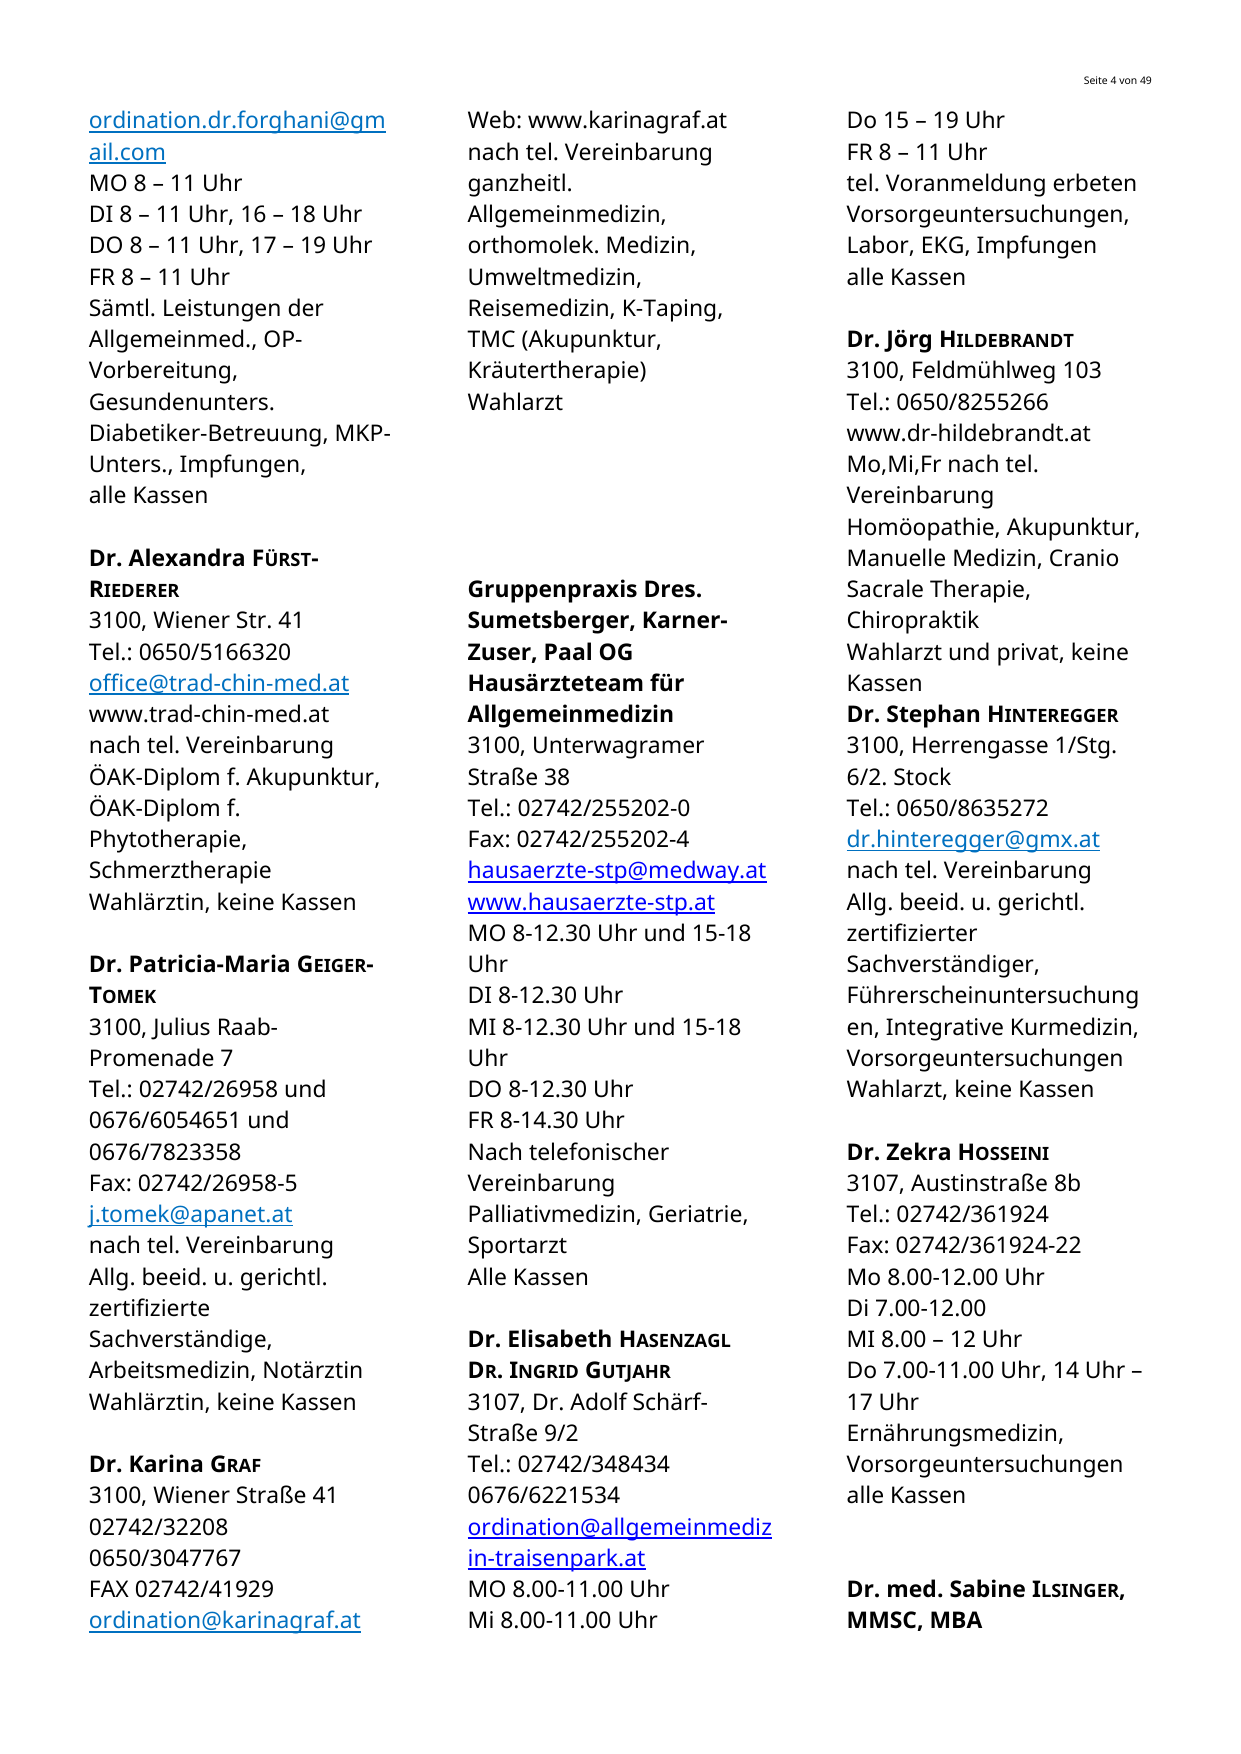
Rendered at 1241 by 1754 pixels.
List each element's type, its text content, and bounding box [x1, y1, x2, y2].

text 02742/32208 [89, 1511, 394, 1542]
text MO 8 – 11 Uhr [89, 167, 394, 198]
text Dr. Ingrid Gutjahr [467, 1354, 773, 1386]
text Tel.: 02742/348434 [467, 1448, 773, 1479]
text Dr. Patricia-Maria Geiger-Tomek [89, 948, 394, 1011]
text Mo,Mi,Fr nach tel. Vereinbarung [846, 448, 1152, 511]
text Gruppenpraxis Dres. Sumetsberger, Karner-Zuser, Paal OG Hausärzteteam für Allgemeinmedizin [467, 573, 773, 729]
text nach tel. Vereinbarung [846, 854, 1152, 886]
text Tel.: 02742/26958 und 0676/6054651 und 0676/7823358 [89, 1073, 394, 1167]
text nach tel. Vereinbarung [467, 136, 773, 167]
text Tel.: 0650/5166320 [89, 636, 394, 667]
text Mo 8.00-12.00 Uhr [846, 1261, 1152, 1292]
text Dr. Zekra Hosseini [846, 1136, 1152, 1167]
text nach tel. Vereinbarung [89, 1229, 394, 1261]
text Dr. Alexandra Fürst-Riederer [89, 542, 394, 604]
text FR 8 – 11 Uhr [89, 261, 394, 292]
text Allg. beeid. u. gerichtl. zertifizierter Sachverständiger, Führerscheinuntersuchungen, Integrative Kurmedizin, Vorsorgeuntersuchungen [846, 886, 1152, 1073]
text Mi 8.00-11.00 Uhr [467, 1604, 773, 1636]
text Tel.: 0650/8255266 [846, 386, 1152, 417]
text Do 15 – 19 Uhr [846, 104, 1152, 136]
text 3100, Feldmühlweg 103 [846, 354, 1152, 386]
text dr.hinteregger@gmx.at [846, 823, 1152, 854]
text FAX 02742/41929 [89, 1573, 394, 1604]
text Alle Kassen [467, 1261, 773, 1292]
text MI 8-12.30 Uhr und 15-18 Uhr [467, 1011, 773, 1073]
text MI 8.00 – 12 Uhr [846, 1323, 1152, 1354]
text Homöopathie, Akupunktur, Manuelle Medizin, Cranio Sacrale Therapie, Chiropraktik [846, 511, 1152, 636]
text Dr. Elisabeth Hasenzagl [467, 1323, 773, 1354]
text Dr. Stephan Hinteregger [846, 698, 1152, 729]
text tel. Voranmeldung erbeten [846, 167, 1152, 198]
text www.dr-hildebrandt.at [846, 417, 1152, 448]
text MO 8-12.30 Uhr und 15-18 Uhr [467, 917, 773, 979]
text Sämtl. Leistungen der Allgemeinmed., OP-Vorbereitung, Gesundenunters. Diabetiker-Betreuung, MKP-Unters., Impfungen, [89, 292, 394, 479]
text nach tel. Vereinbarung [89, 729, 394, 761]
text Wahlarzt, keine Kassen [846, 1073, 1152, 1104]
text Vorsorgeuntersuchungen, Labor, EKG, Impfungen [846, 198, 1152, 261]
text FR 8 – 11 Uhr [846, 136, 1152, 167]
text Web: www.karinagraf.at [467, 104, 773, 136]
text ordination.dr.forghani@gmail.com [89, 104, 394, 167]
text 3107, Austinstraße 8b [846, 1167, 1152, 1198]
text 0650/3047767 [89, 1542, 394, 1573]
text 3100, Unterwagramer Straße 38 [467, 729, 773, 792]
text ÖAK-Diplom f. Akupunktur, ÖAK-Diplom f. Phytotherapie, Schmerztherapie Wahlärztin, keine Kassen [89, 761, 394, 917]
text Wahlarzt und privat, keine Kassen [846, 636, 1152, 698]
text Allg. beeid. u. gerichtl. zertifizierte Sachverständige, Arbeitsmedizin, Notärztin [89, 1261, 394, 1386]
text www.hausaerzte-stp.at [467, 886, 773, 917]
text 3107, Dr. Adolf Schärf-Straße 9/2 [467, 1386, 773, 1448]
text ordination@allgemeinmedizin-traisenpark.at [467, 1511, 773, 1573]
text ordination@karinagraf.at [89, 1604, 394, 1636]
text office@trad-chin-med.at [89, 667, 394, 698]
text Nach telefonischer Vereinbarung [467, 1136, 773, 1198]
text Wahlarzt [467, 386, 773, 417]
text Fax: 02742/361924-22 [846, 1229, 1152, 1261]
text DI 8-12.30 Uhr [467, 979, 773, 1011]
text Fax: 02742/255202-4 [467, 823, 773, 854]
text Palliativmedizin, Geriatrie, Sportarzt [467, 1198, 773, 1261]
text Di 7.00-12.00 [846, 1292, 1152, 1323]
text Tel.: 02742/255202-0 [467, 792, 773, 823]
text DO 8 – 11 Uhr, 17 – 19 Uhr [89, 229, 394, 261]
text hausaerzte-stp@medway.at [467, 854, 773, 886]
text alle Kassen [89, 479, 394, 511]
text Do 7.00-11.00 Uhr, 14 Uhr – 17 Uhr [846, 1354, 1152, 1417]
text Tel.: 02742/361924 [846, 1198, 1152, 1229]
text alle Kassen [846, 1479, 1152, 1511]
text Tel.: 0650/8635272 [846, 792, 1152, 823]
text FR 8-14.30 Uhr [467, 1104, 773, 1136]
text 3100, Wiener Straße 41 [89, 1479, 394, 1511]
text 3100, Wiener Str. 41 [89, 604, 394, 636]
text DO 8-12.30 Uhr [467, 1073, 773, 1104]
text Ernährungsmedizin, Vorsorgeuntersuchungen [846, 1417, 1152, 1479]
text Wahlärztin, keine Kassen [89, 1386, 394, 1417]
text Dr. Karina Graf [89, 1448, 394, 1479]
text 0676/6221534 [467, 1479, 773, 1511]
text Dr. Jörg Hildebrandt [846, 323, 1152, 354]
text j.tomek@apanet.at [89, 1198, 394, 1229]
text MO 8.00-11.00 Uhr [467, 1573, 773, 1604]
text www.trad-chin-med.at [89, 698, 394, 729]
text ganzheitl. Allgemeinmedizin, orthomolek. Medizin, Umweltmedizin, Reisemedizin, K-Taping, TMC (Akupunktur, Kräutertherapie) [467, 167, 773, 386]
text 3100, Herrengasse 1/Stg. 6/2. Stock [846, 729, 1152, 792]
text Fax: 02742/26958-5 [89, 1167, 394, 1198]
text Dr. med. Sabine Ilsinger, MMSC, MBA [846, 1573, 1152, 1636]
text alle Kassen [846, 261, 1152, 292]
text DI 8 – 11 Uhr, 16 – 18 Uhr [89, 198, 394, 229]
text 3100, Julius Raab-Promenade 7 [89, 1011, 394, 1073]
